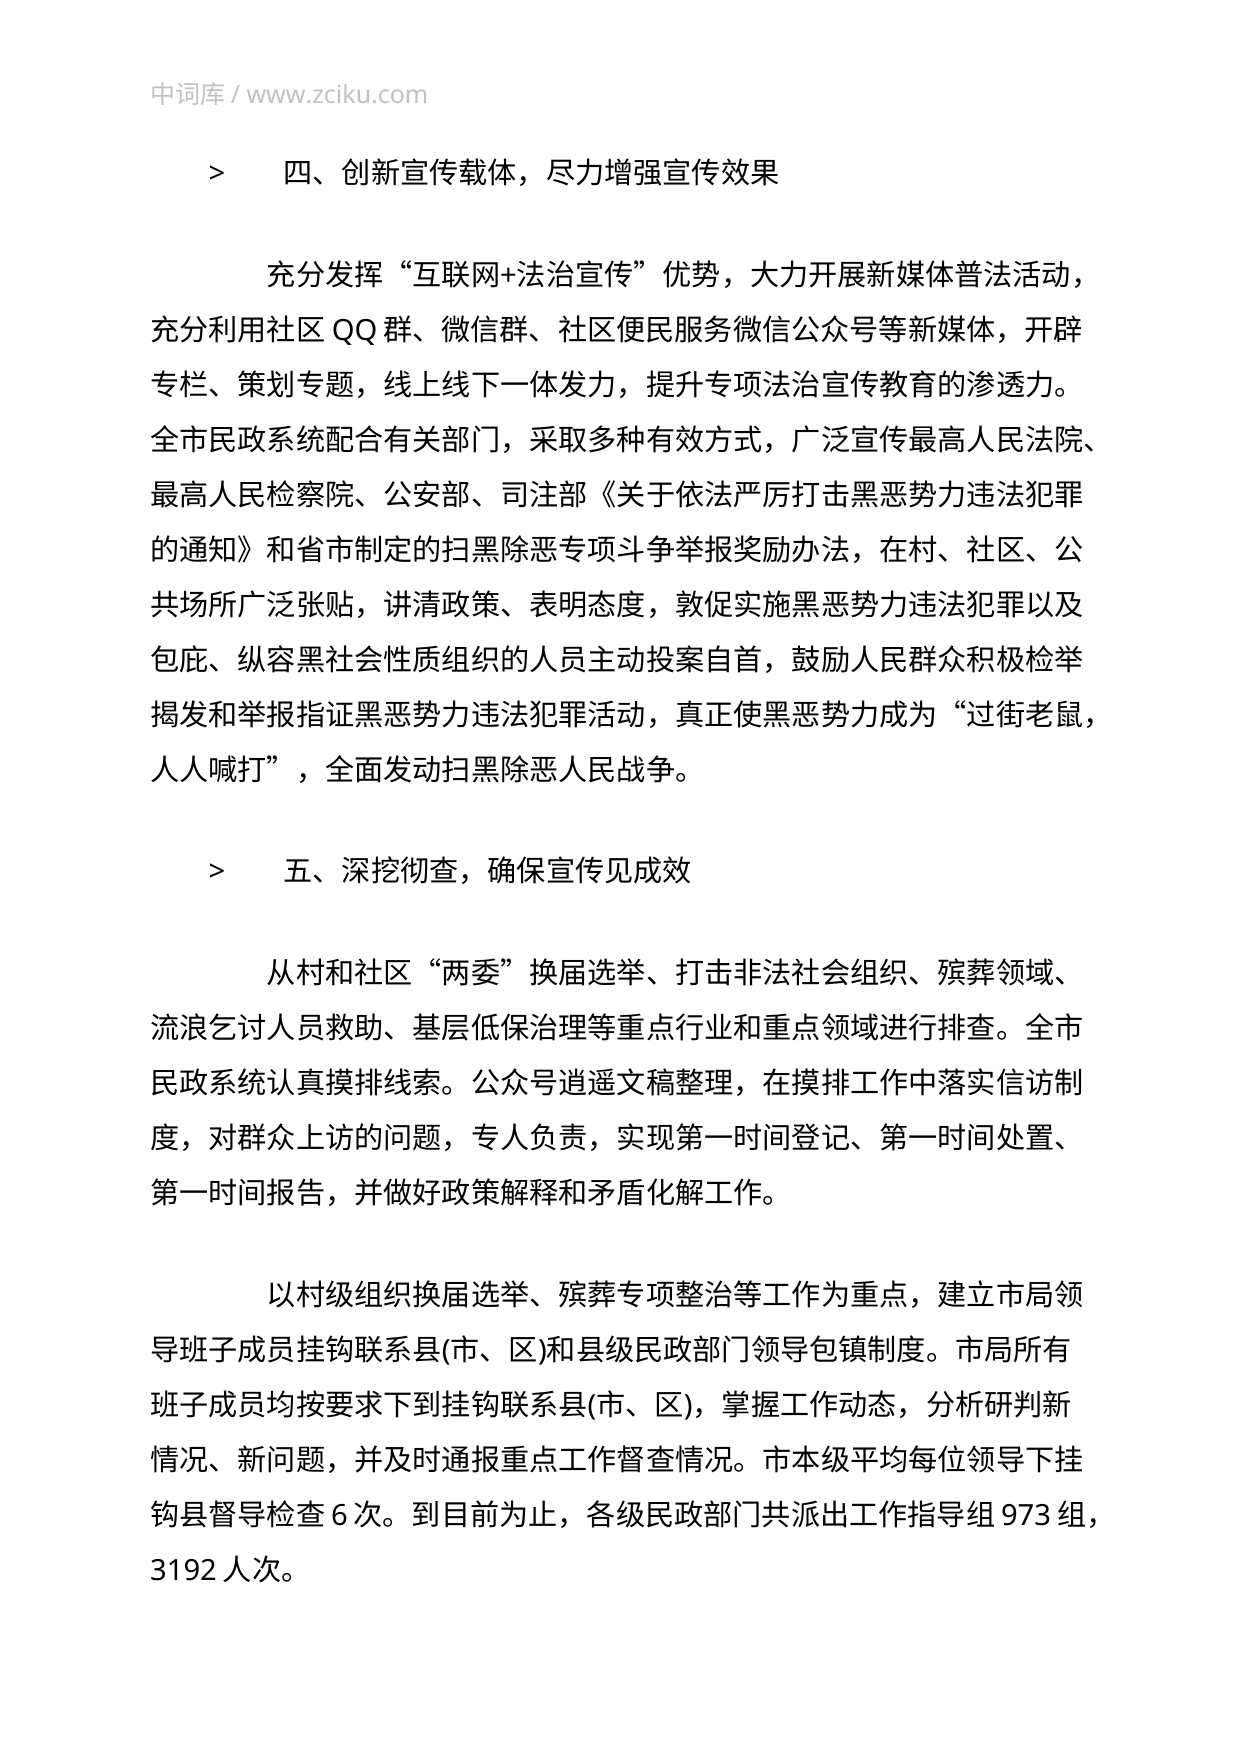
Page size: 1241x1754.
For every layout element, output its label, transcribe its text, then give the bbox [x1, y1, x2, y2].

text > 五、深挖彻查，确保宣传见成效 [150, 848, 1090, 890]
text 充分发挥“互联网+法治宣传”优势，大力开展新媒体普法活动，充分利用社区 QQ群、微信群、社区便民服务微信公众号等新媒体，开辟专栏、策划专题，线上线下一体发力，提升专项法治宣传教育的渗透力。全市民政系统配合有关部门，采取多种有效方式，广泛宣传最高人民法院、最高人民检察院、公安部、司注部《关于依法严厉打击黑恶势力违法犯罪的通知》和省市制定的扫黑除恶专项斗争举报奖励办法，在村、社区、公共场所广泛张贴，讲清政策、表明态度，敦促实施黑恶势力违法犯罪以及包庇、纵容黑社会性质组织的人员主动投案自首，鼓励人民群众积极检举揭发和举报指证黑恶势力违法犯罪活动，真正使黑恶势力成为“过街老鼠，人人喊打”，全面发动扫黑除恶人民战争。 [150, 252, 1090, 788]
text 从村和社区“两委”换届选举、打击非法社会组织、殡葬领域、流浪乞讨人员救助、基层低保治理等重点行业和重点领域进行排查。全市民政系统认真摸排线索。公众号逍遥文稿整理，在摸排工作中落实信访制度，对群众上访的问题，专人负责，实现第一时间登记、第一时间处置、第一时间报告，并做好政策解释和矛盾化解工作。 [150, 950, 1090, 1212]
text 以村级组织换届选举、殡葬专项整治等工作为重点，建立市局领导班子成员挂钩联系县(市、区)和县级民政部门领导包镇制度。市局所有班子成员均按要求下到挂钩联系县(市、区)，掌握工作动态，分析研判新情况、新问题，并及时通报重点工作督查情况。市本级平均每位领导下挂钩县督导检查6次。到目前为止，各级民政部门共派出工作指导组973组，3192人次。 [150, 1271, 1090, 1588]
text > 四、创新宣传载体，尽力增强宣传效果 [150, 150, 1090, 192]
